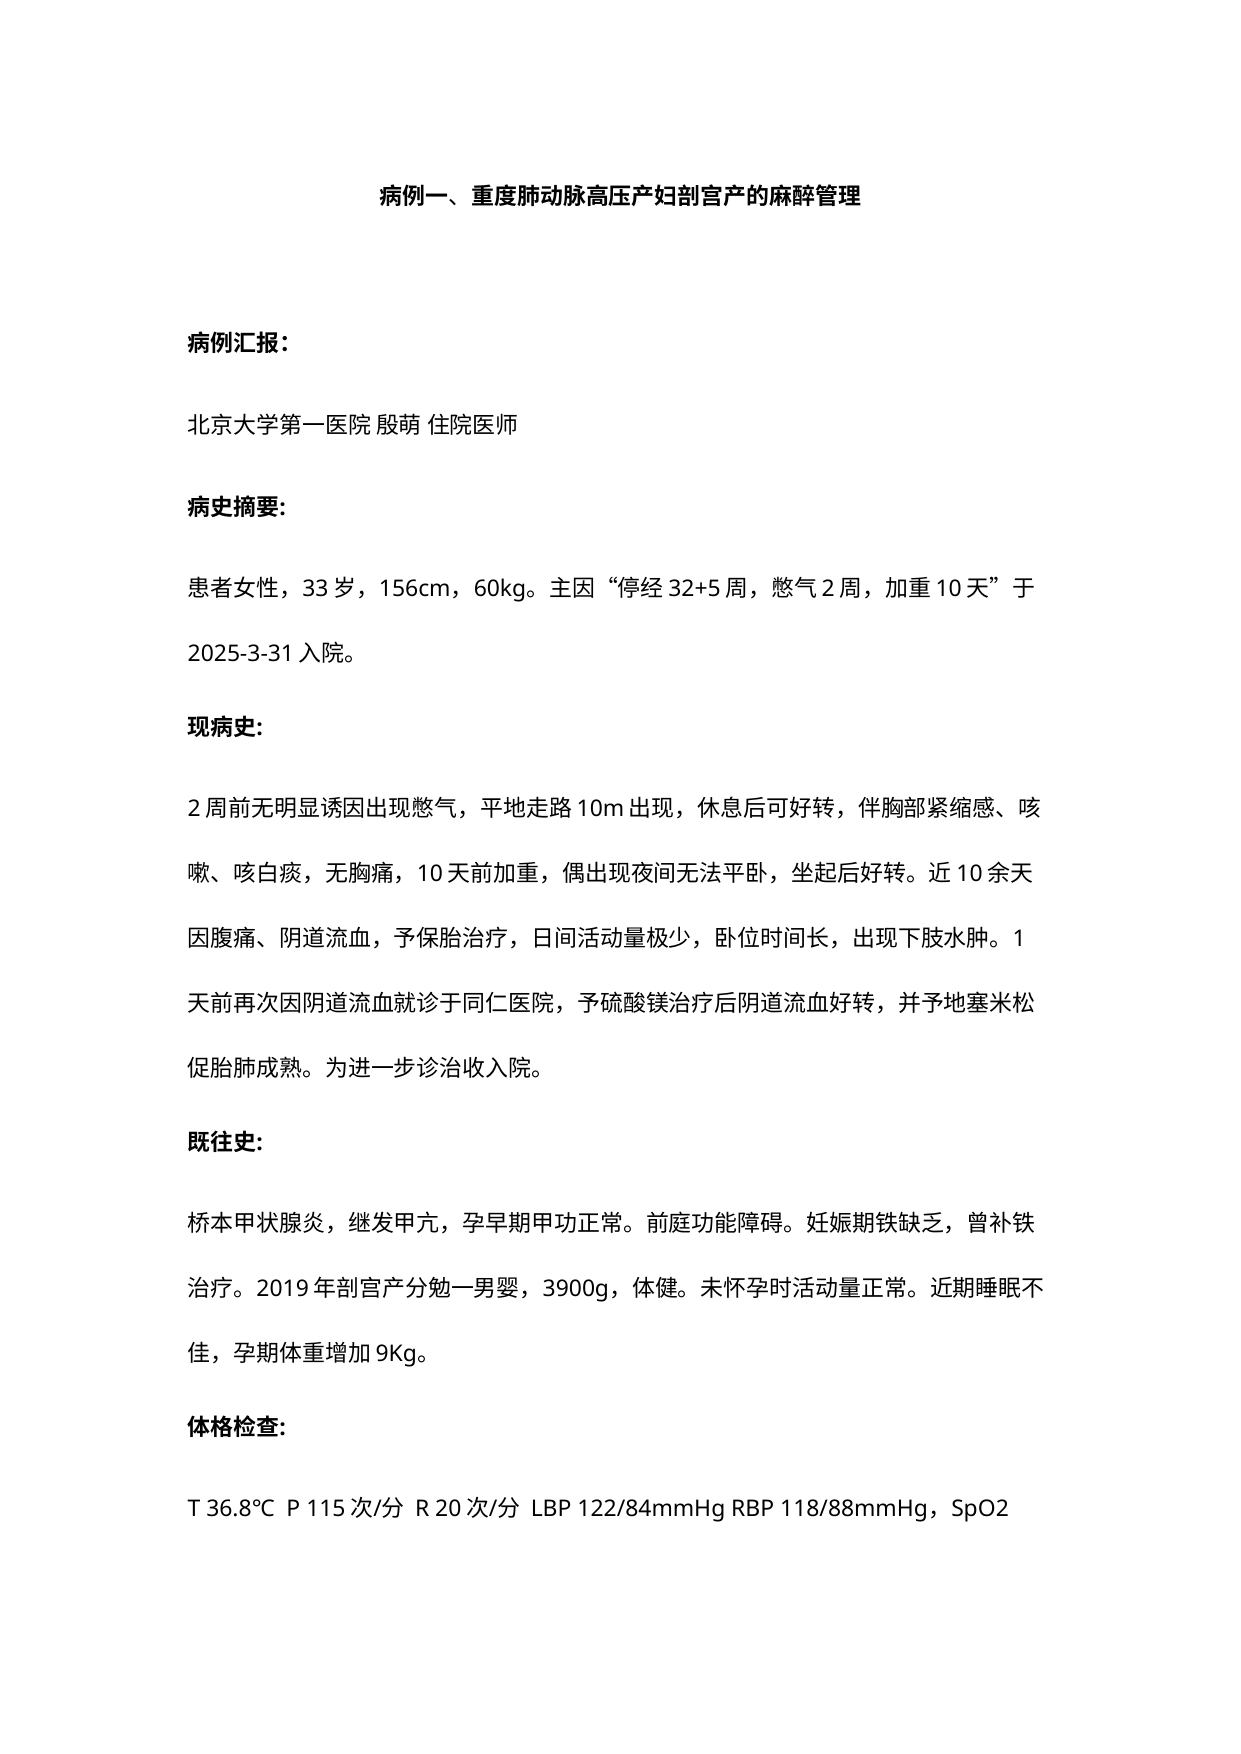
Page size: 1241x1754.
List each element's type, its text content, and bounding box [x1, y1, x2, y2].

text 体格检查: [187, 1393, 1053, 1458]
text 患者女性，33岁，156cm，60kg。主因“停经32+5周，憋气2周，加重10天”于2025-3-31入院。 [187, 554, 1053, 684]
text 既往史: [187, 1108, 1053, 1173]
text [187, 1474, 1053, 1539]
text 现病史: [187, 693, 1053, 758]
text 2周前无明显诱因出现憋气，平地走路10m出现，休息后可好转，伴胸部紧缩感、咳嗽、咳白痰，无胸痛，10天前加重，偶出现夜间无法平卧，坐起后好转。近10余天因腹痛、阴道流血，予保胎治疗，日间活动量极少，卧位时间长，出现下肢水肿。1天前再次因阴道流血就诊于同仁医院，予硫酸镁治疗后阴道流血好转，并予地塞米松促胎肺成熟。为进一步诊治收入院。 [187, 774, 1053, 1099]
text 北京大学第一医院 殷萌 住院医师 [187, 391, 1053, 456]
text 病例一、重度肺动脉高压产妇剖宫产的麻醉管理 [187, 162, 1053, 227]
text 病史摘要: [187, 473, 1053, 538]
text 桥本甲状腺炎，继发甲亢，孕早期甲功正常。前庭功能障碍。妊娠期铁缺乏，曾补铁治疗。2019年剖宫产分勉一男婴，3900g，体健。未怀孕时活动量正常。近期睡眠不佳，孕期体重增加9Kg。 [187, 1189, 1053, 1384]
text 病例汇报： [187, 309, 1053, 374]
